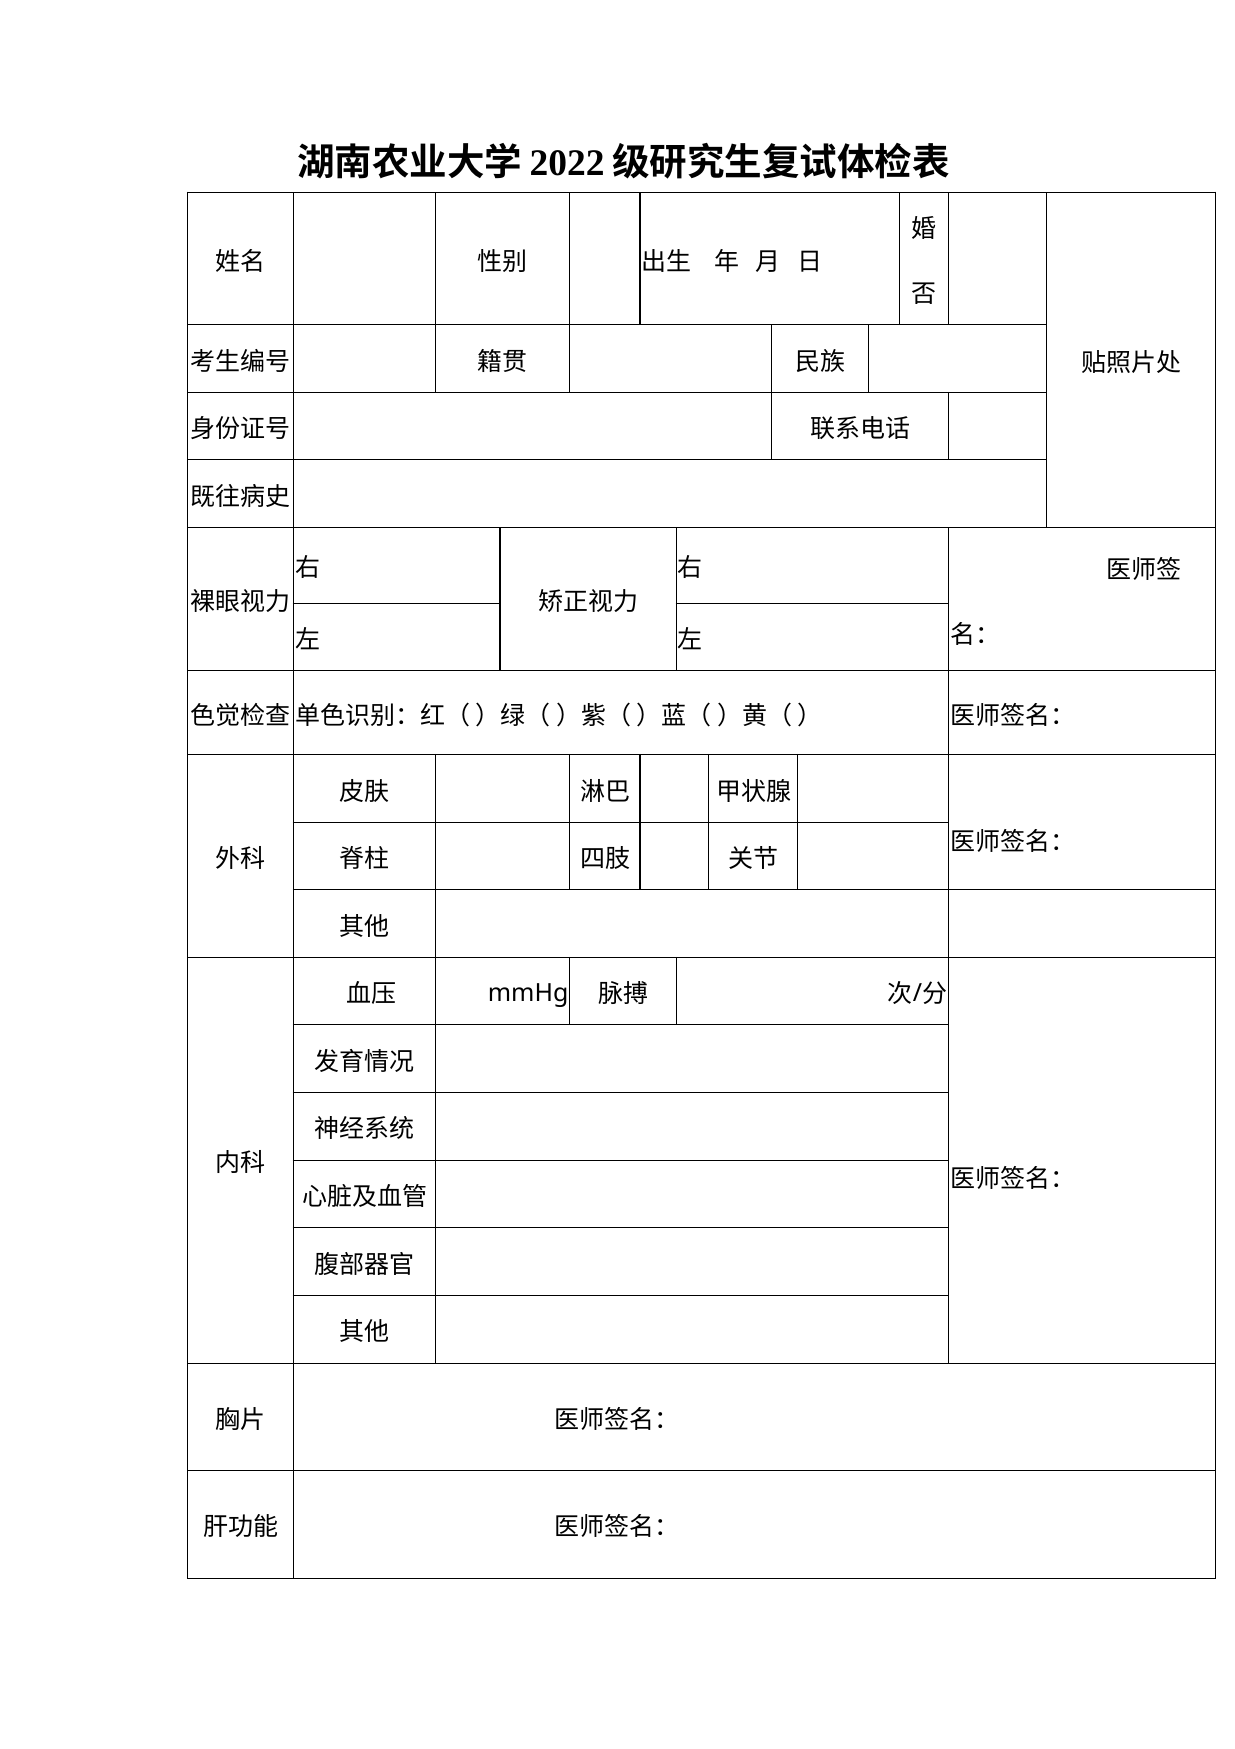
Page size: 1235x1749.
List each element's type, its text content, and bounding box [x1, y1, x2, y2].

table_cell 矫正视力 [501, 528, 676, 670]
table_cell [798, 823, 948, 889]
table_cell [294, 393, 771, 459]
table_cell 医师签名： [949, 958, 1215, 1362]
table_cell 考生编号 [188, 325, 293, 392]
table_cell 外科 [188, 755, 293, 957]
table_cell 甲状腺 [709, 755, 797, 822]
table_cell 右 [294, 528, 499, 602]
table_header 贴照片处 [1047, 193, 1215, 527]
table_cell [436, 1228, 948, 1295]
table_cell 左 [294, 604, 499, 670]
table_cell 发育情况 [294, 1025, 435, 1092]
table_cell 既往病史 [188, 460, 293, 527]
text 湖南农业大学2022级研究生复试体检表 [199, 127, 1047, 192]
table_cell [949, 393, 1046, 459]
table_cell 腹部器官 [294, 1228, 435, 1295]
table_cell 四肢 [570, 823, 639, 889]
table_cell 脊柱 [294, 823, 435, 889]
table_cell 医师签名： [949, 528, 1215, 670]
table_cell [294, 460, 1046, 527]
table_cell 肝功能 [188, 1471, 293, 1577]
table_cell [436, 755, 569, 822]
table_cell 胸片 [188, 1364, 293, 1470]
table_cell [436, 890, 948, 957]
table_cell 淋巴 [570, 755, 639, 822]
table_cell [436, 1296, 948, 1362]
table_cell 其他 [294, 890, 435, 957]
table_cell 脉搏 [570, 958, 676, 1024]
table_cell [949, 890, 1215, 957]
table_header 性别 [436, 193, 569, 324]
table_cell 皮肤 [294, 755, 435, 822]
table_cell [869, 325, 1046, 392]
table_cell 医师签名： [294, 1471, 1215, 1577]
table_cell 民族 [772, 325, 868, 392]
table_cell 单色识别：红（ ）绿（ ）紫（ ）蓝（ ）黄（ ） [294, 671, 948, 754]
table_cell 关节 [709, 823, 797, 889]
table_cell 其他 [294, 1296, 435, 1362]
table_cell mmHg [436, 958, 569, 1024]
table_cell [436, 1025, 948, 1092]
table_cell 心脏及血管 [294, 1161, 435, 1227]
table_cell 裸眼视力 [188, 528, 293, 670]
table_header [294, 193, 435, 324]
table_cell 联系电话 [772, 393, 948, 459]
table_cell 次/分 [677, 958, 948, 1024]
table_cell 籍贯 [436, 325, 569, 392]
table_cell 医师签名： [949, 671, 1215, 754]
table_header 姓名 [188, 193, 293, 324]
table_cell 身份证号 [188, 393, 293, 459]
table_header [949, 193, 1046, 324]
table_cell 血压 [294, 958, 435, 1024]
table_cell 神经系统 [294, 1093, 435, 1159]
table_cell [294, 325, 435, 392]
table_cell 内科 [188, 958, 293, 1362]
table_cell [436, 1093, 948, 1159]
table_cell 色觉检查 [188, 671, 293, 754]
table_cell [641, 823, 708, 889]
table_cell 医师签名： [294, 1364, 1215, 1470]
table_cell 左 [677, 604, 948, 670]
table_header 出生 年 月 日 [641, 193, 899, 324]
table_cell [798, 755, 948, 822]
table_cell [641, 755, 708, 822]
table_cell [570, 325, 771, 392]
table_cell 医师签名： [949, 755, 1215, 889]
table_cell [436, 823, 569, 889]
table_cell [436, 1161, 948, 1227]
table_cell 右 [677, 528, 948, 602]
table_header [570, 193, 639, 324]
table_header 婚否 [900, 193, 948, 324]
